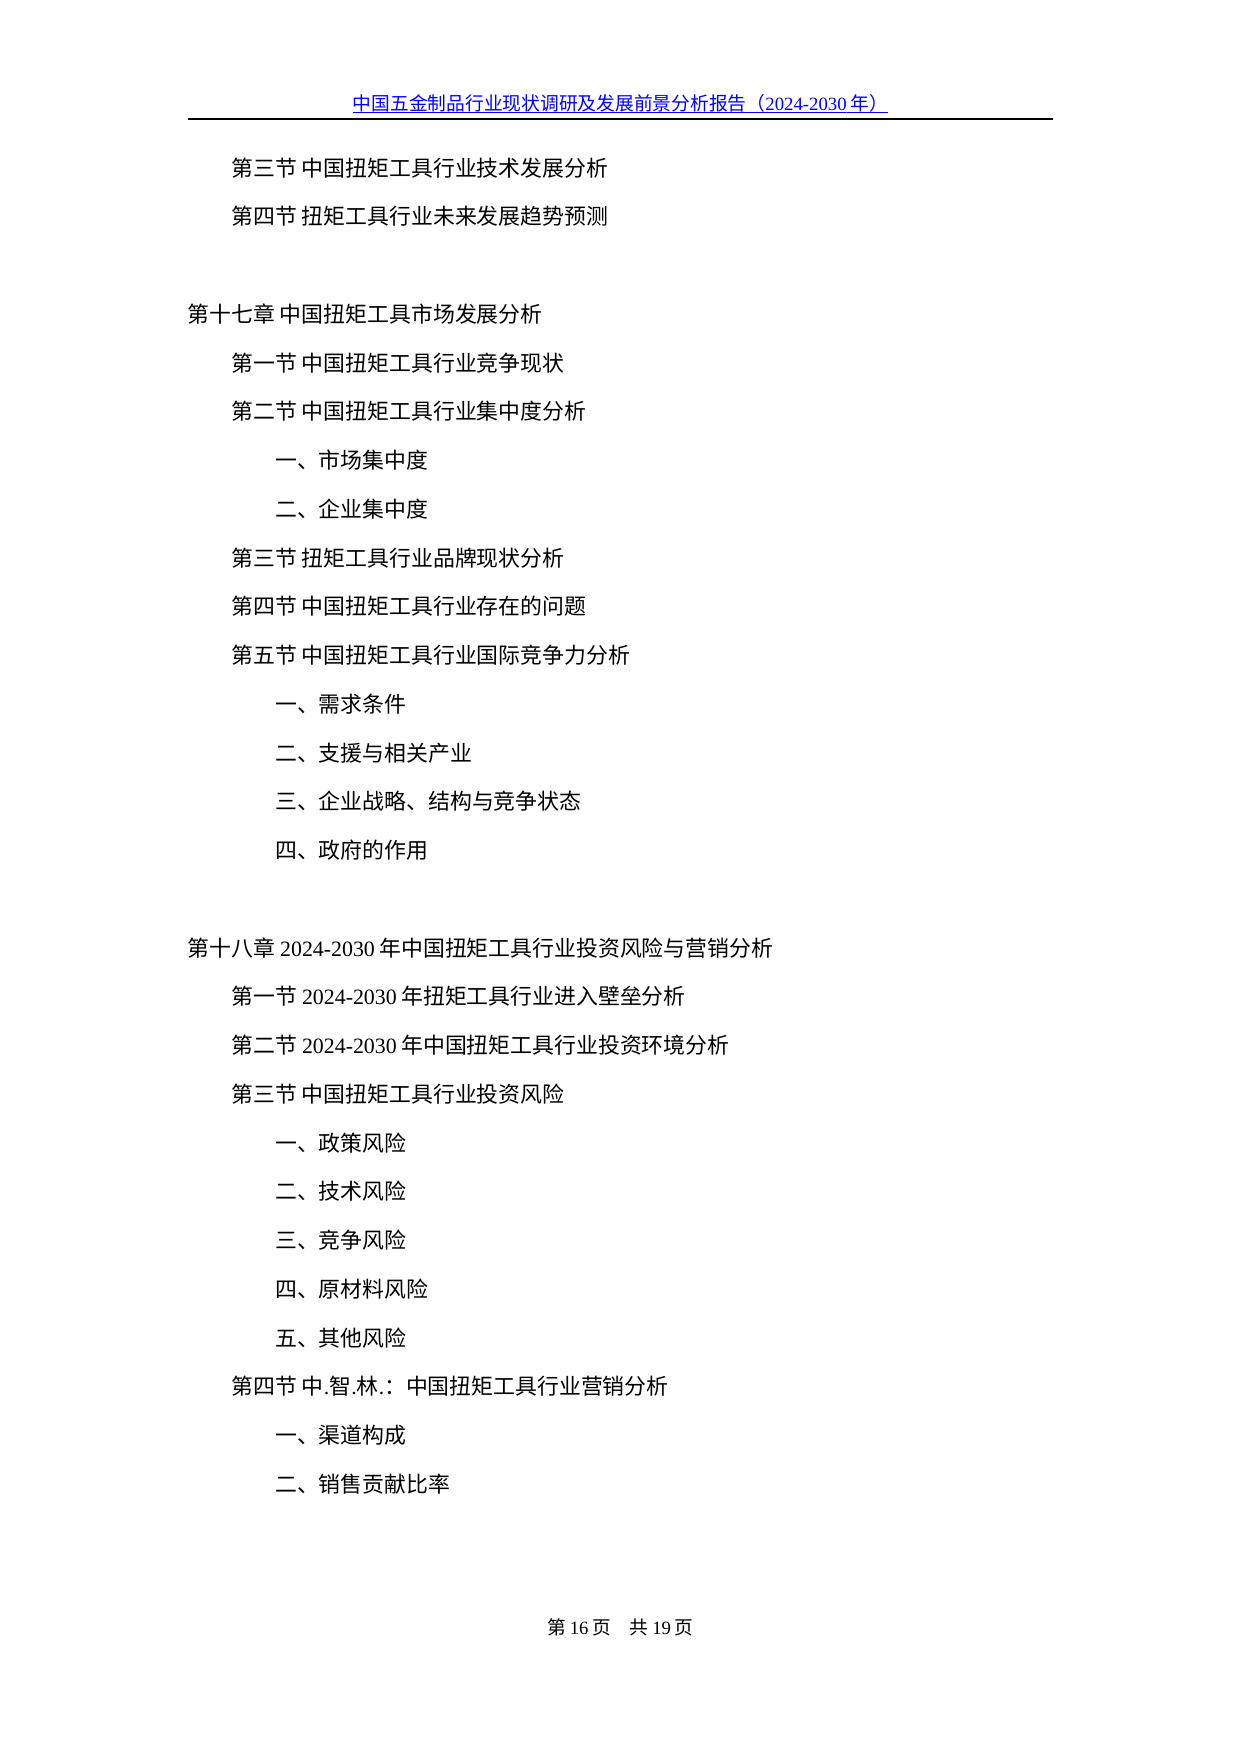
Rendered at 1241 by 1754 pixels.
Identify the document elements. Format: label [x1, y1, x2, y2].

text [187, 150, 1053, 1499]
